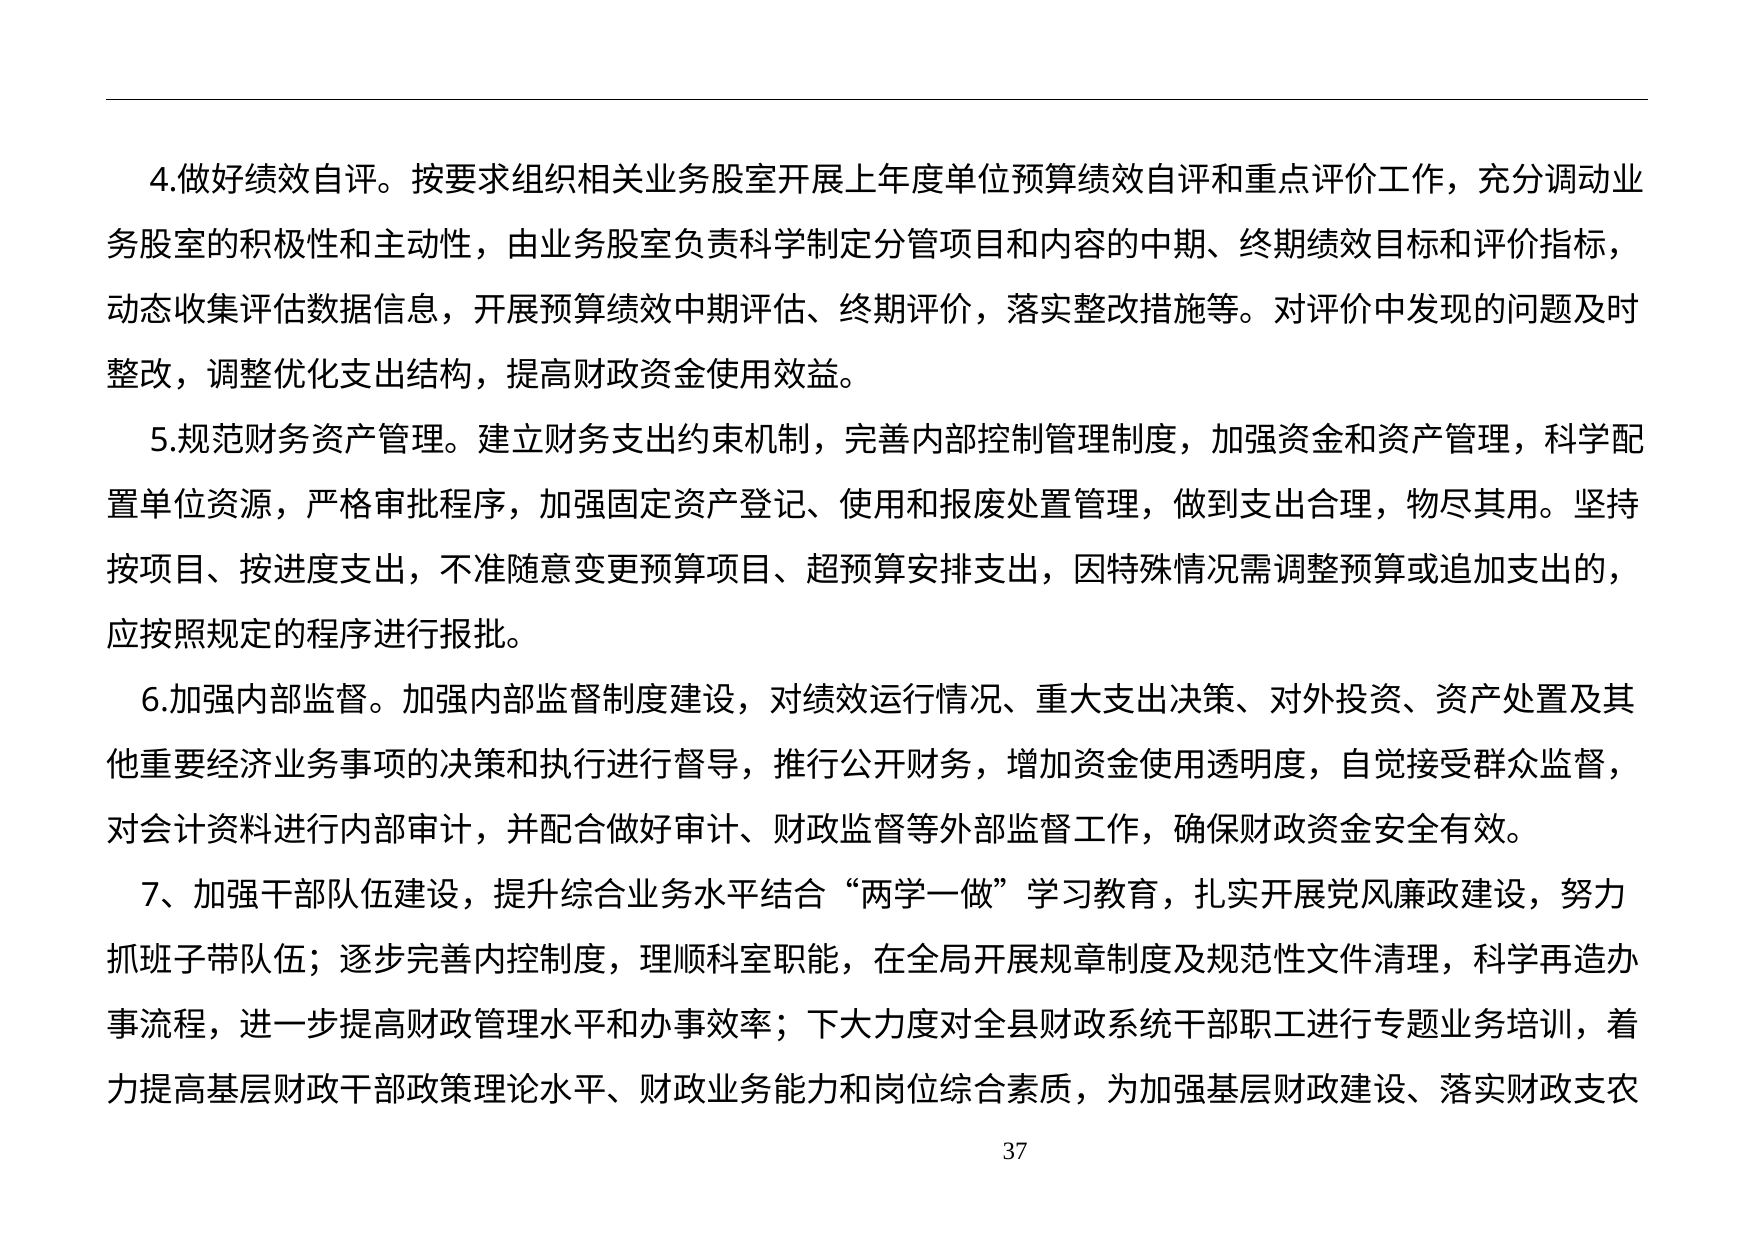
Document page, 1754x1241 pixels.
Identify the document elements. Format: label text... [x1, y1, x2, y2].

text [106, 859, 1648, 1119]
text 6.加强内部监督。加强内部监督制度建设，对绩效运行情况、重大支出决策、对外投资、资产处置及其他重要经济业务事项的决策和执行进行督导，推行公开财务，增加资金使用透明度，自觉接受群众监督，对会计资料进行内部审计，并配合做好审计、财政监督等外部监督工作，确保财政资金安全有效。 [106, 664, 1648, 859]
text 5.规范财务资产管理。建立财务支出约束机制，完善内部控制管理制度，加强资金和资产管理，科学配置单位资源，严格审批程序，加强固定资产登记、使用和报废处置管理，做到支出合理，物尽其用。坚持按项目、按进度支出，不准随意变更预算项目、超预算安排支出，因特殊情况需调整预算或追加支出的，应按照规定的程序进行报批。 [106, 404, 1648, 664]
text 4.做好绩效自评。按要求组织相关业务股室开展上年度单位预算绩效自评和重点评价工作，充分调动业务股室的积极性和主动性，由业务股室负责科学制定分管项目和内容的中期、终期绩效目标和评价指标，动态收集评估数据信息，开展预算绩效中期评估、终期评价，落实整改措施等。对评价中发现的问题及时整改，调整优化支出结构，提高财政资金使用效益。 [106, 144, 1648, 404]
